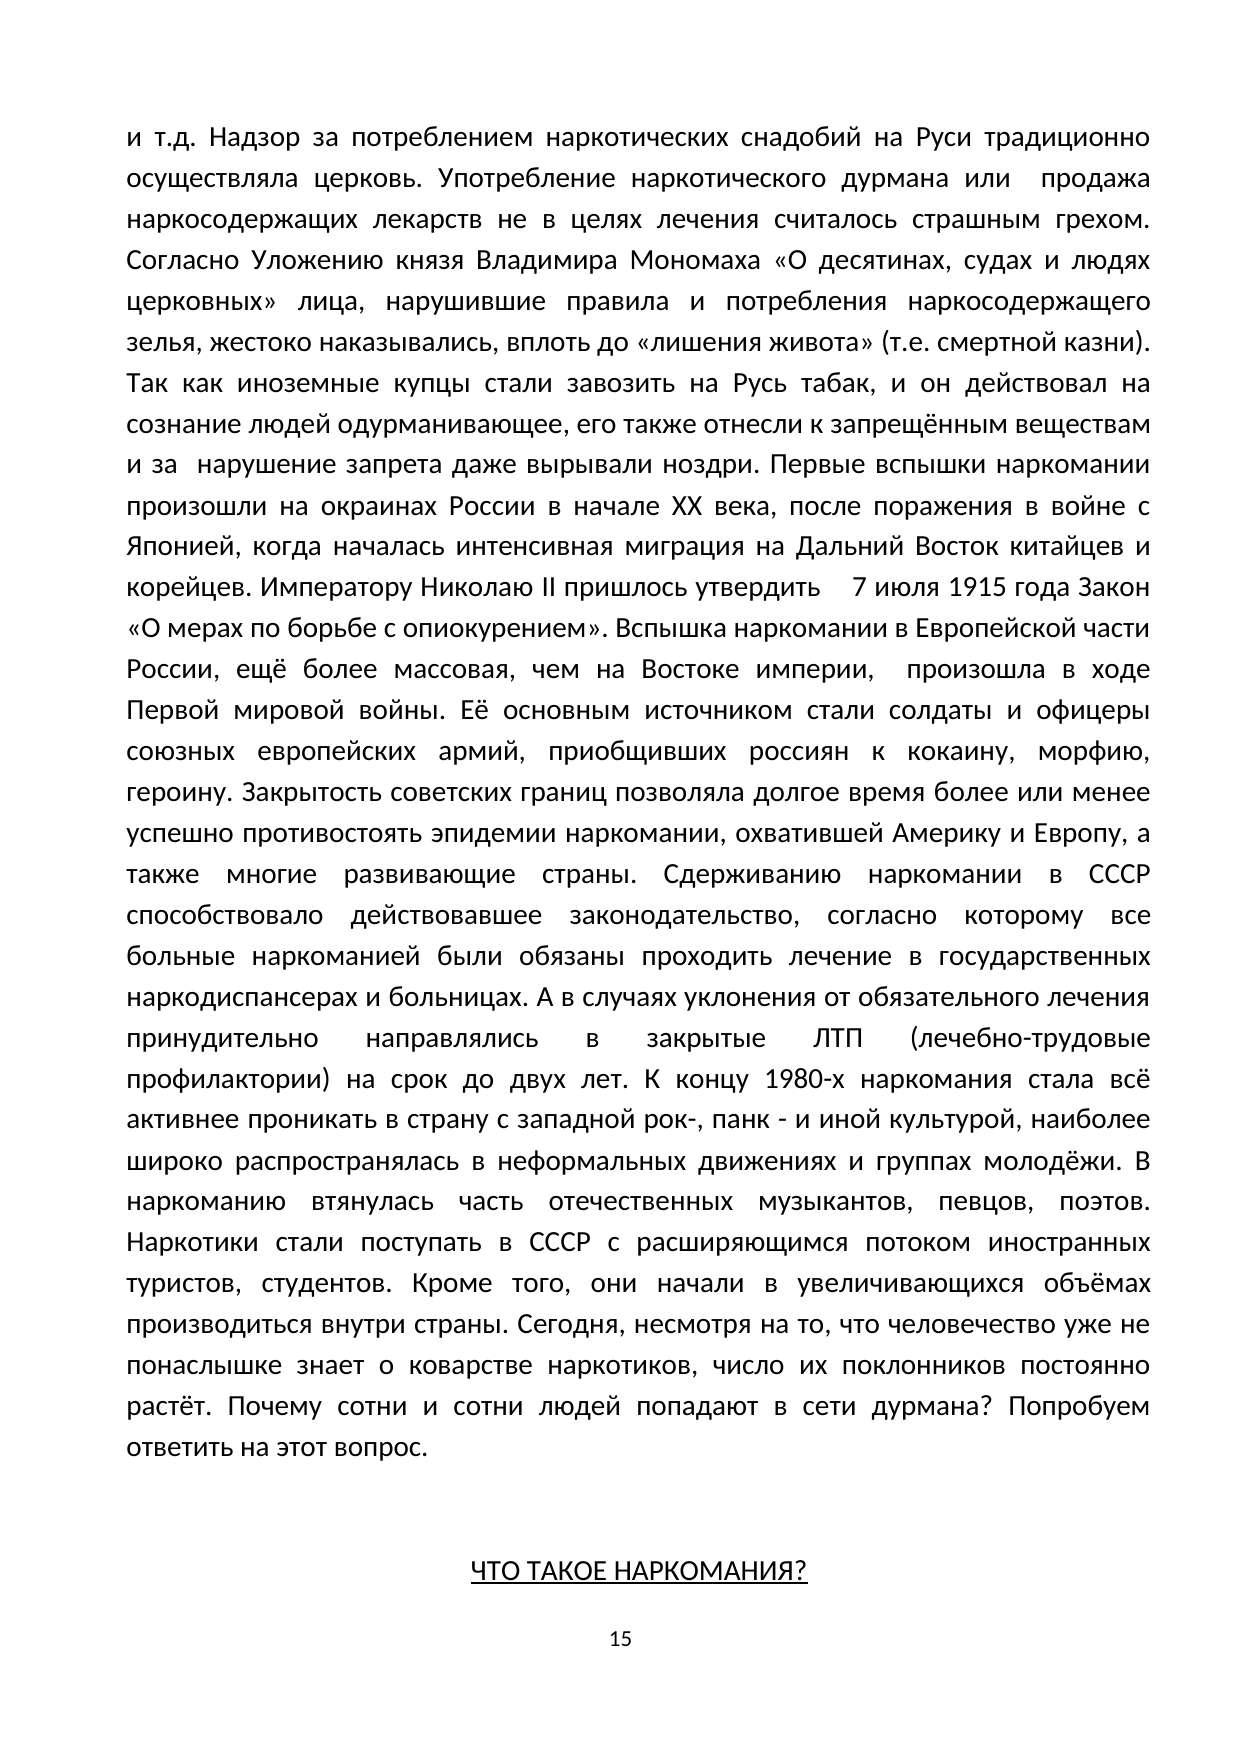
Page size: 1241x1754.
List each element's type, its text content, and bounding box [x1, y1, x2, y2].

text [126, 118, 1152, 1464]
text ЧТО ТАКОЕ НАРКОМАНИЯ? [126, 1552, 1152, 1587]
